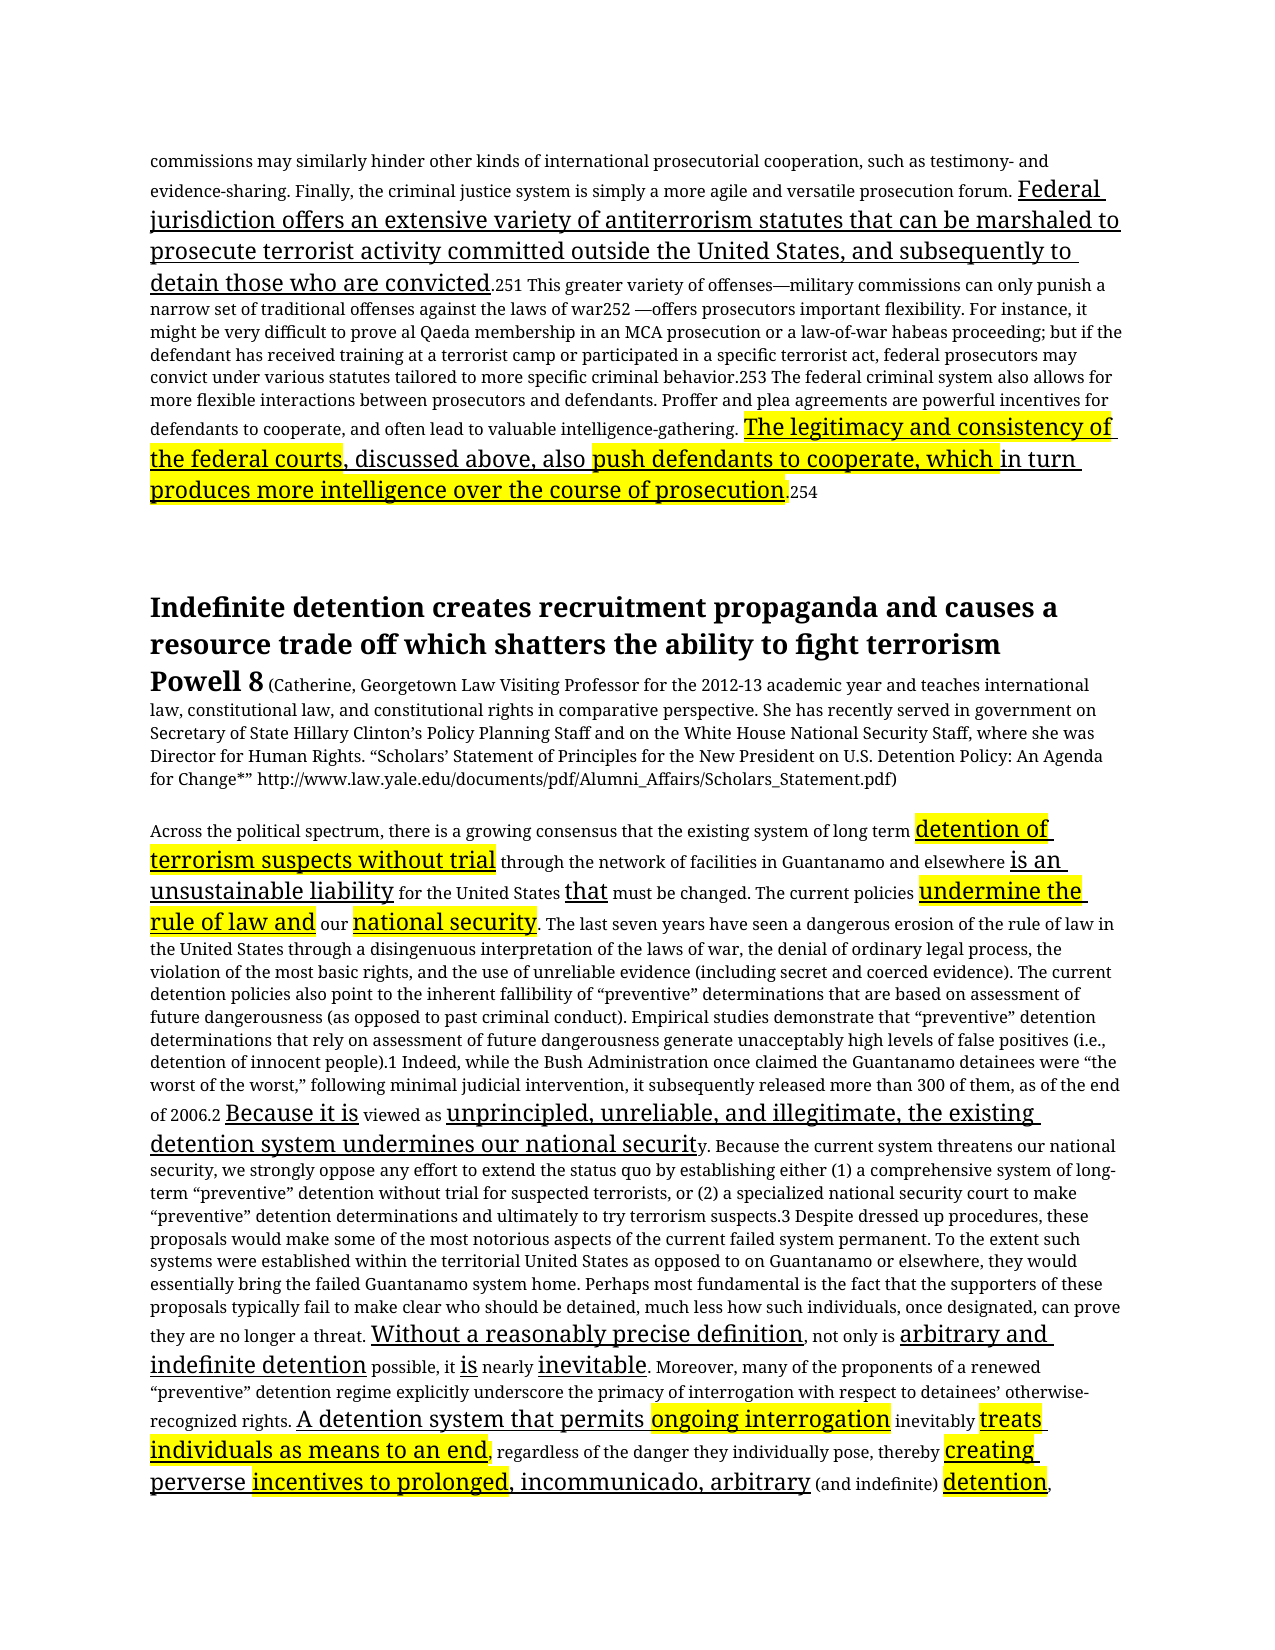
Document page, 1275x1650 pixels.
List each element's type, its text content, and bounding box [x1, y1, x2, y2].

subtitle Indefinite detention creates recruitment propaganda and causes a resource trade off which shatters the ability to fight terrorism [150, 588, 1125, 662]
text Powell 8 (Catherine, Georgetown Law Visiting Professor for the 2012-13 academic year and teaches international law, constitutional law, and constitutional rights in comparative perspective. She has recently served in government on Secretary of State Hillary Clinton’s Policy Planning Staff and on the White House National Security Staff, where she was Director for Human Rights. “Scholars’ Statement of Principles for the New President on U.S. Detention Policy: An Agenda for Change*” http://www.law.yale.edu/documents/pdf/Alumni_Affairs/Scholars_Statement.pdf) [150, 662, 1125, 790]
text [150, 150, 1125, 505]
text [150, 812, 1125, 1497]
